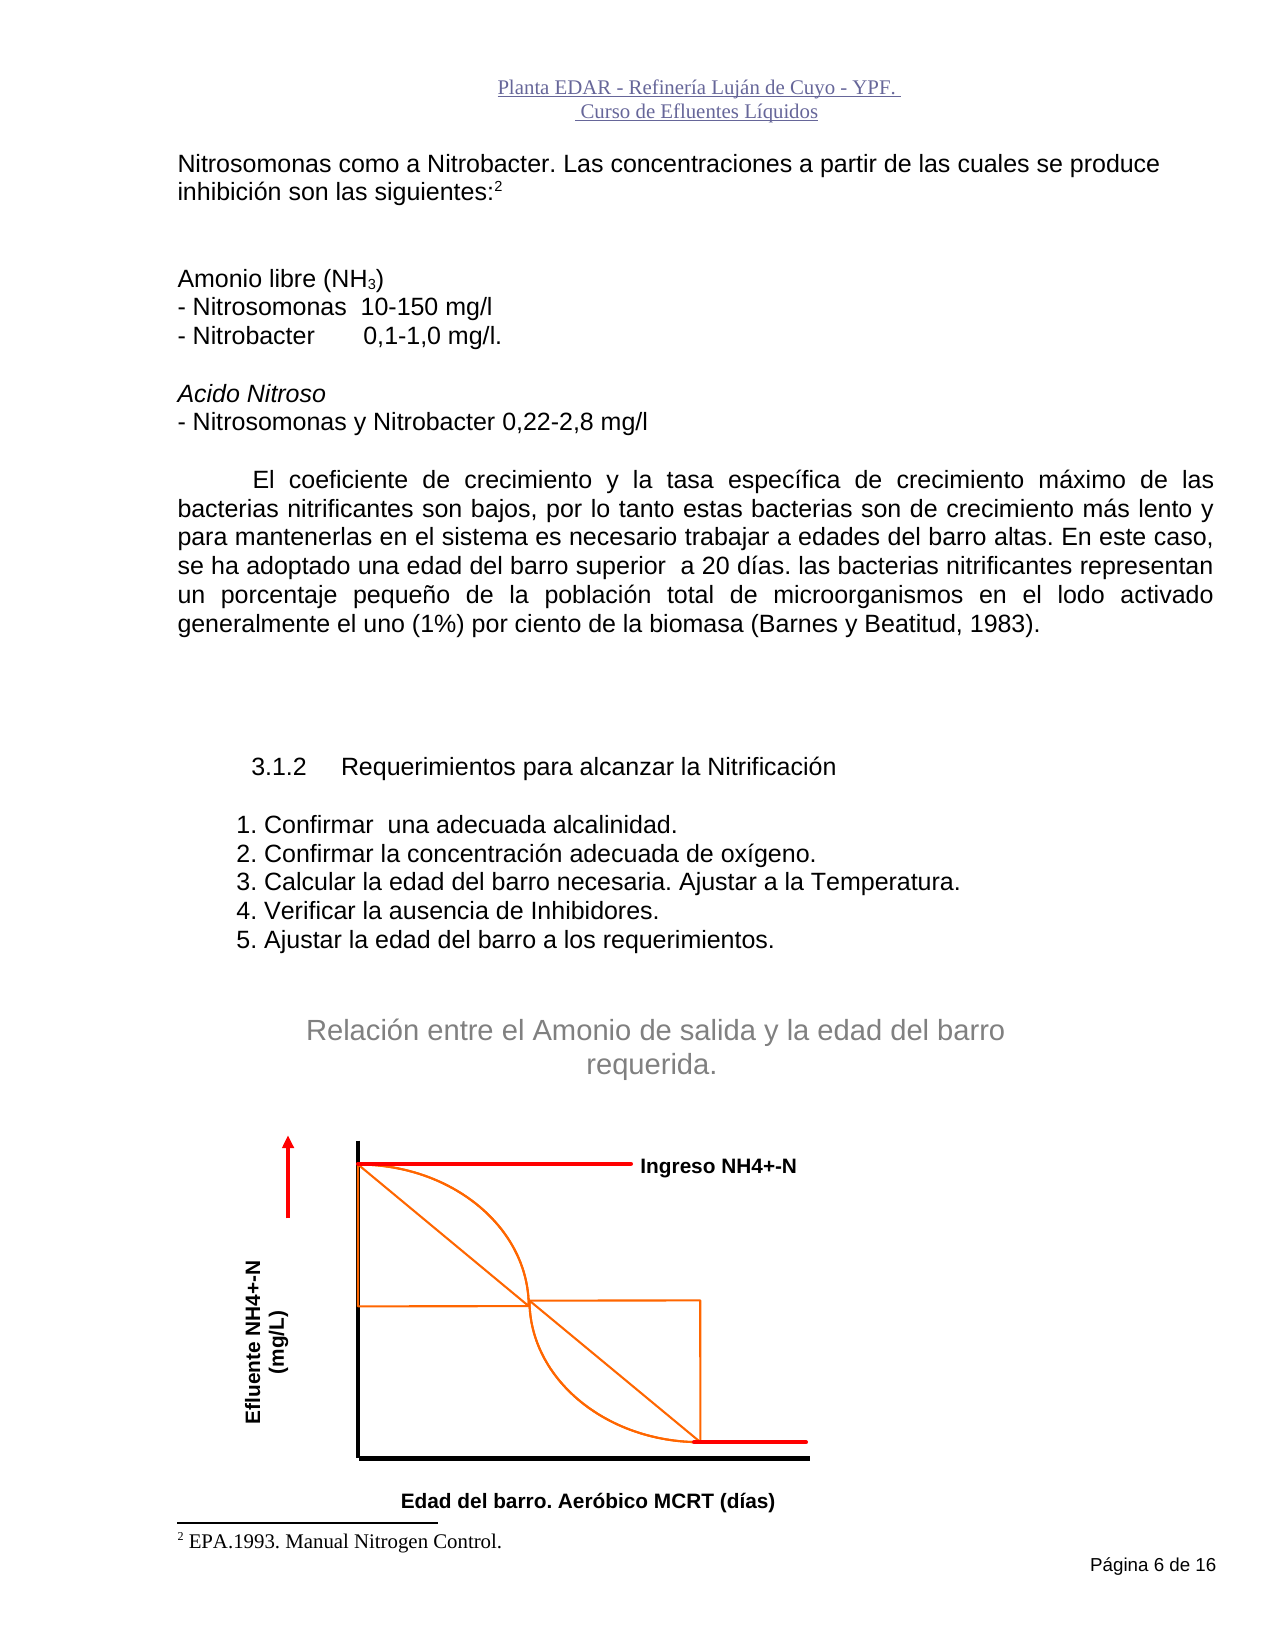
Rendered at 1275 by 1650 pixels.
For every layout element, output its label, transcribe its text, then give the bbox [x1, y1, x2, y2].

text - Nitrobacter 0,1-1,0 mg/l. [177, 321, 1216, 350]
text Amonio libre (NH3) [177, 264, 1216, 292]
text 1. Confirmar una adecuada alcalinidad. [236, 810, 1216, 839]
text 3. Calcular la edad del barro necesaria. Ajustar a [236, 867, 1216, 896]
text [177, 149, 1216, 206]
text El coeficiente de crecimiento y la tasa específica de crecimiento máximo de las bacterias nitrificantes son bajos, por lo tanto estas bacterias son de crecimiento más lento y para mantenerlas en el sistema es necesario trabajar a edades del barro altas. En este caso, se ha adoptado una edad del barro superior a 20 días. las bacterias nitrificantes representan un porcentaje pequeño de la población total de microorganismos en el lodo activado generalmente el uno (1%) por ciento de la biomasa (Barnes y Beatitud, 1983). [177, 465, 1216, 637]
subtitle Requerimientos para alcanzar [251, 752, 1216, 781]
text - Nitrosomonas 10-150 mg/l [177, 292, 1216, 321]
text 5. Ajustar la edad del barro a los requerimientos. [236, 925, 1216, 954]
text Acido Nitroso [177, 379, 1216, 407]
text 2. Confirmar la concentración adecuada de oxígeno. [236, 839, 1216, 867]
text 4. Verificar la ausencia de Inhibidores. [236, 896, 1216, 925]
text - Nitrosomonas y Nitrobacter 0,22-2,8 mg/l [177, 407, 1216, 436]
